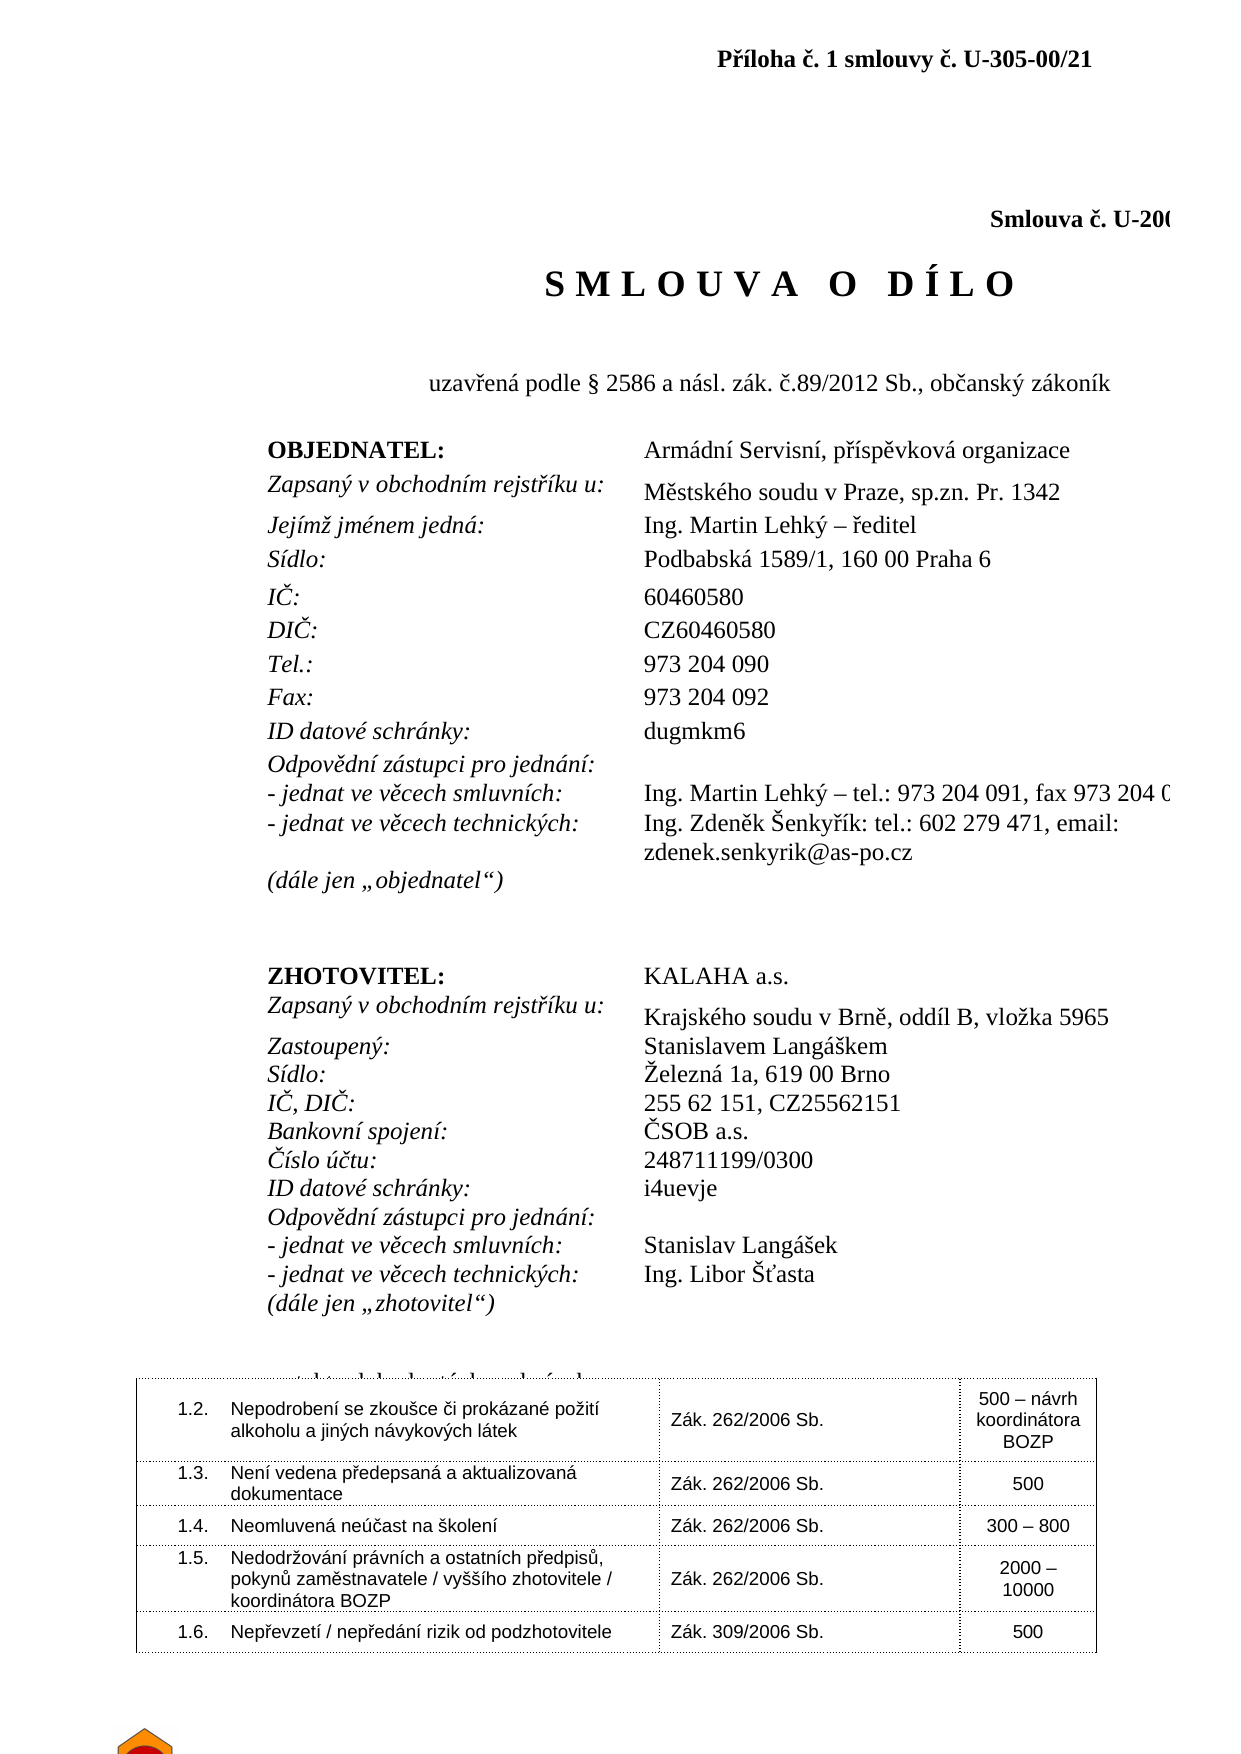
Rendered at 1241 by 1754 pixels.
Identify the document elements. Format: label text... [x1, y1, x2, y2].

table_cell Nepodrobení se zkoušce či prokázané požití alkoholu a jiných návykových látek [137, 1378, 659, 1461]
table_cell 2000 – 10000 [960, 1545, 1096, 1611]
table_cell Zák. 262/2006 Sb. [659, 1461, 960, 1505]
table_cell 500 [960, 1611, 1096, 1652]
table_cell Není vedena předepsaná a aktualizovaná dokumentace [137, 1461, 659, 1505]
table_cell Zák. 262/2006 Sb. [659, 1378, 960, 1461]
table_cell Zák. 262/2006 Sb. [659, 1505, 960, 1545]
table_cell Nepřevzetí / nepředání rizik od podzhotovitele [137, 1611, 659, 1652]
picture [109, 1725, 180, 1754]
table_cell 300 – 800 [960, 1505, 1096, 1545]
table_cell Neomluvená neúčast na školení [137, 1505, 659, 1545]
table_cell Zák. 262/2006 Sb. [659, 1545, 960, 1611]
table_cell Zák. 309/2006 Sb. [659, 1611, 960, 1652]
table_cell 500 – návrh koordinátora BOZP [960, 1378, 1096, 1461]
table_cell 500 [960, 1461, 1096, 1505]
table_cell Nedodržování právních a ostatních předpisů, pokynů zaměstnavatele / vyššího zhotovitele / koordinátora BOZP [137, 1545, 659, 1611]
